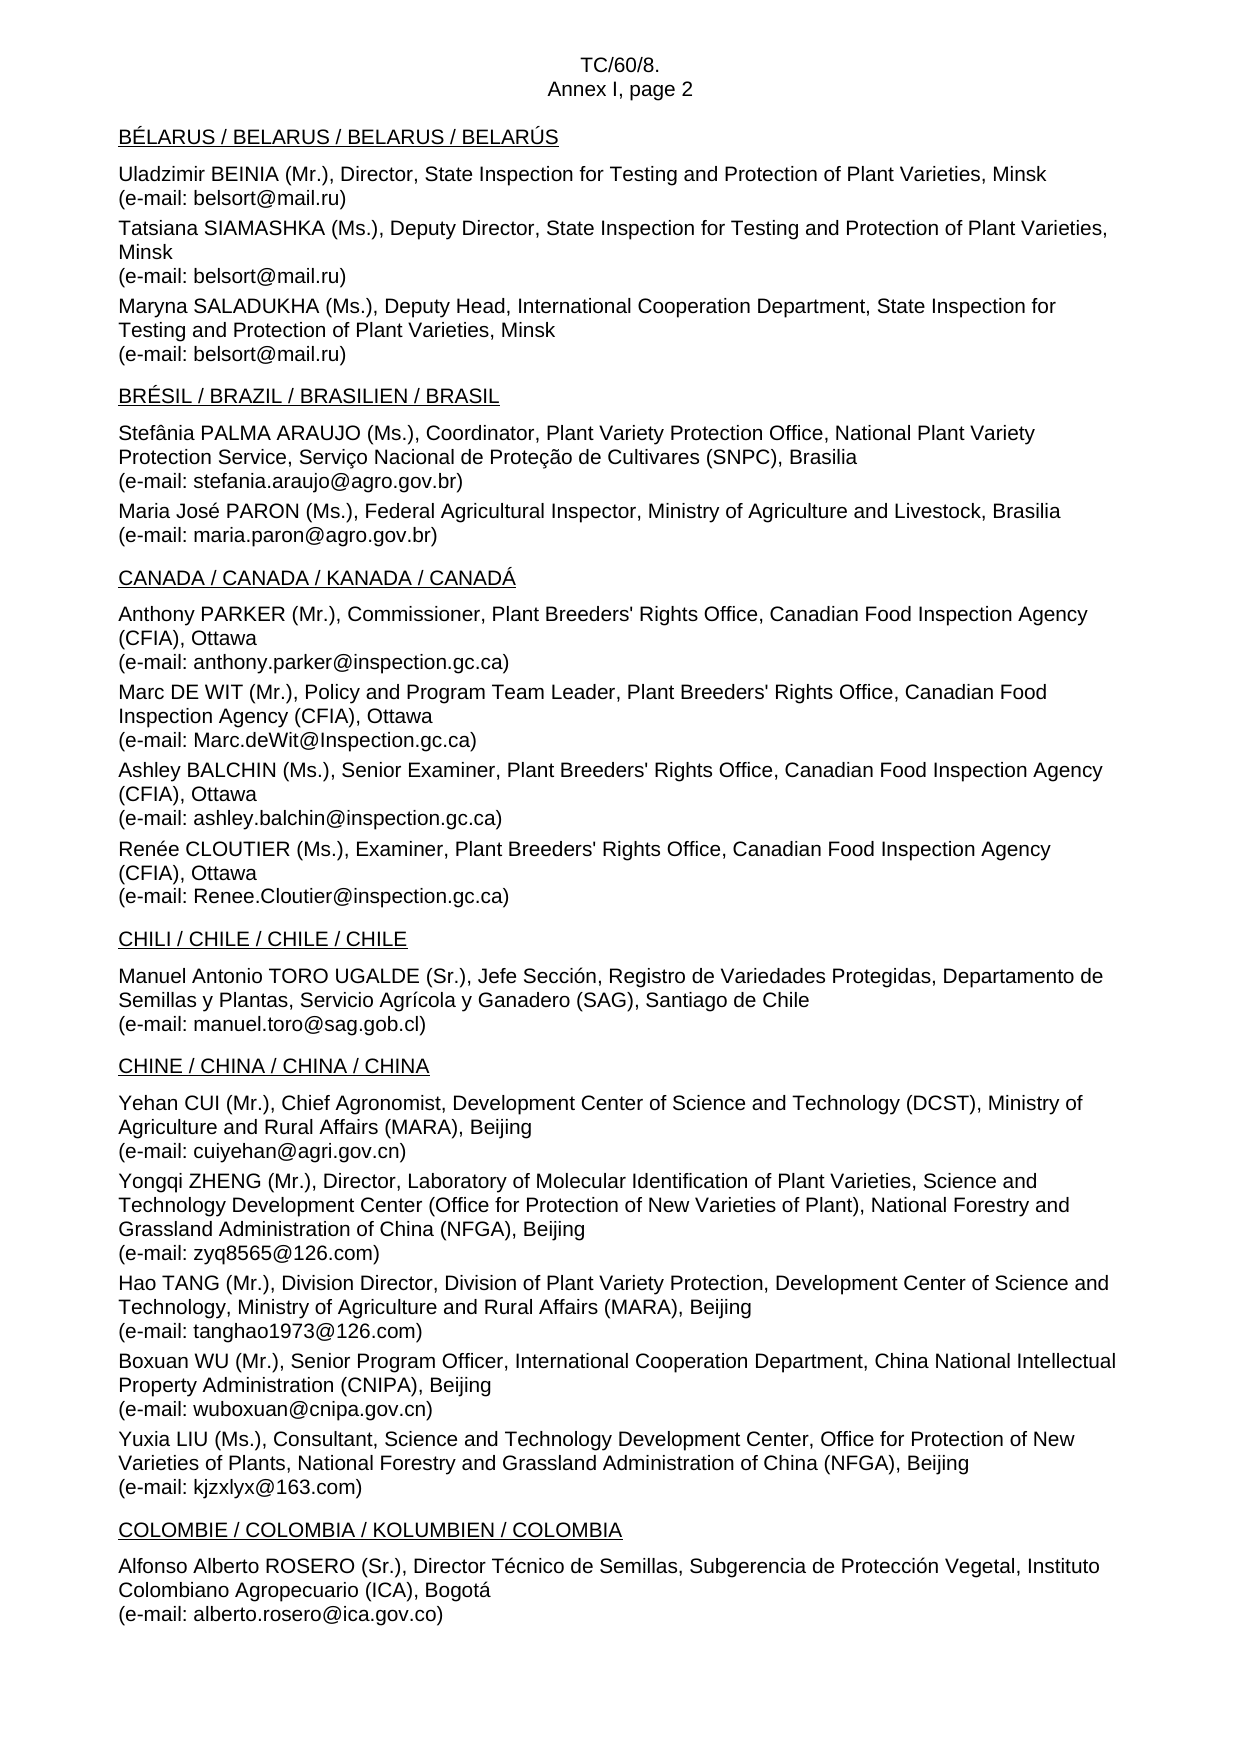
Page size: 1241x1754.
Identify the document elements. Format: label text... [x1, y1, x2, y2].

text Renée CLOUTIER (Ms.), Examiner, Plant Breeders' Rights Office, Canadian Food Inspection Agency (CFIA), Ottawa (e-mail: Renee.Cloutier@inspection.gc.ca) [118, 836, 1122, 908]
text Manuel Antonio TORO UGALDE (Sr.), Jefe Sección, Registro de Variedades Protegidas, Departamento de Semillas y Plantas, Servicio Agrícola y Ganadero (SAG), Santiago de Chile (e-mail: manuel.toro@sag.gob.cl) [118, 963, 1122, 1035]
text Yongqi ZHENG (Mr.), Director, Laboratory of Molecular Identification of Plant Varieties, Science and Technology Development Center (Office for Protection of New Varieties of Plant), National Forestry and Grassland Administration of China (NFGA), Beijing (e-mail: zyq8565@126.com) [118, 1169, 1122, 1264]
text Marc DE WIT (Mr.), Policy and Program Team Leader, Plant Breeders' Rights Office, Canadian Food Inspection Agency (CFIA), Ottawa (e-mail: Marc.deWit@Inspection.gc.ca) [118, 680, 1122, 752]
text Alfonso Alberto ROSERO (Sr.), Director Técnico de Semillas, Subgerencia de Protección Vegetal, Instituto Colombiano Agropecuario (ICA), Bogotá (e-mail: alberto.rosero@ica.gov.co) [118, 1554, 1122, 1626]
text Ashley BALCHIN (Ms.), Senior Examiner, Plant Breeders' Rights Office, Canadian Food Inspection Agency (CFIA), Ottawa (e-mail: ashley.balchin@inspection.gc.ca) [118, 758, 1122, 830]
text Tatsiana SIAMASHKA (Ms.), Deputy Director, State Inspection for Testing and Protection of Plant Varieties, Minsk (e-mail: belsort@mail.ru) [118, 216, 1122, 287]
text Stefânia PALMA ARAUJO (Ms.), Coordinator, Plant Variety Protection Office, National Plant Variety Protection Service, Serviço Nacional de Proteção de Cultivares (SNPC), Brasilia (e-mail: stefania.araujo@agro.gov.br) [118, 421, 1122, 493]
text BÉLARUS / BELARUS / BELARUS / BELARÚS [118, 125, 1122, 149]
text COLOMBIE / COLOMBIA / KOLUMBIEN / COLOMBIA [118, 1518, 1122, 1542]
text Yehan CUI (Mr.), Chief Agronomist, Development Center of Science and Technology (DCST), Ministry of Agriculture and Rural Affairs (MARA), Beijing (e-mail: cuiyehan@agri.gov.cn) [118, 1091, 1122, 1162]
text Hao TANG (Mr.), Division Director, Division of Plant Variety Protection, Development Center of Science and Technology, Ministry of Agriculture and Rural Affairs (MARA), Beijing (e-mail: tanghao1973@126.com) [118, 1271, 1122, 1343]
text CHILI / CHILE / CHILE / CHILE [118, 927, 1122, 951]
text Anthony PARKER (Mr.), Commissioner, Plant Breeders' Rights Office, Canadian Food Inspection Agency (CFIA), Ottawa (e-mail: anthony.parker@inspection.gc.ca) [118, 602, 1122, 674]
text Uladzimir BEINIA (Mr.), Director, State Inspection for Testing and Protection of Plant Varieties, Minsk (e-mail: belsort@mail.ru) [118, 161, 1122, 209]
text CHINE / CHINA / CHINA / CHINA [118, 1054, 1122, 1078]
text Boxuan WU (Mr.), Senior Program Officer, International Cooperation Department, China National Intellectual Property Administration (CNIPA), Beijing (e-mail: wuboxuan@cnipa.gov.cn) [118, 1349, 1122, 1421]
text Maryna SALADUKHA (Ms.), Deputy Head, International Cooperation Department, State Inspection for Testing and Protection of Plant Varieties, Minsk (e-mail: belsort@mail.ru) [118, 294, 1122, 366]
text Yuxia LIU (Ms.), Consultant, Science and Technology Development Center, Office for Protection of New Varieties of Plants, National Forestry and Grassland Administration of China (NFGA), Beijing (e-mail: kjzxlyx@163.com) [118, 1427, 1122, 1499]
text Maria José PARON (Ms.), Federal Agricultural Inspector, Ministry of Agriculture and Livestock, Brasilia (e-mail: maria.paron@agro.gov.br) [118, 499, 1122, 547]
text CANADA / CANADA / KANADA / CANADÁ [118, 566, 1122, 589]
text BRÉSIL / BRAZIL / BRASILIEN / BRASIL [118, 384, 1122, 408]
